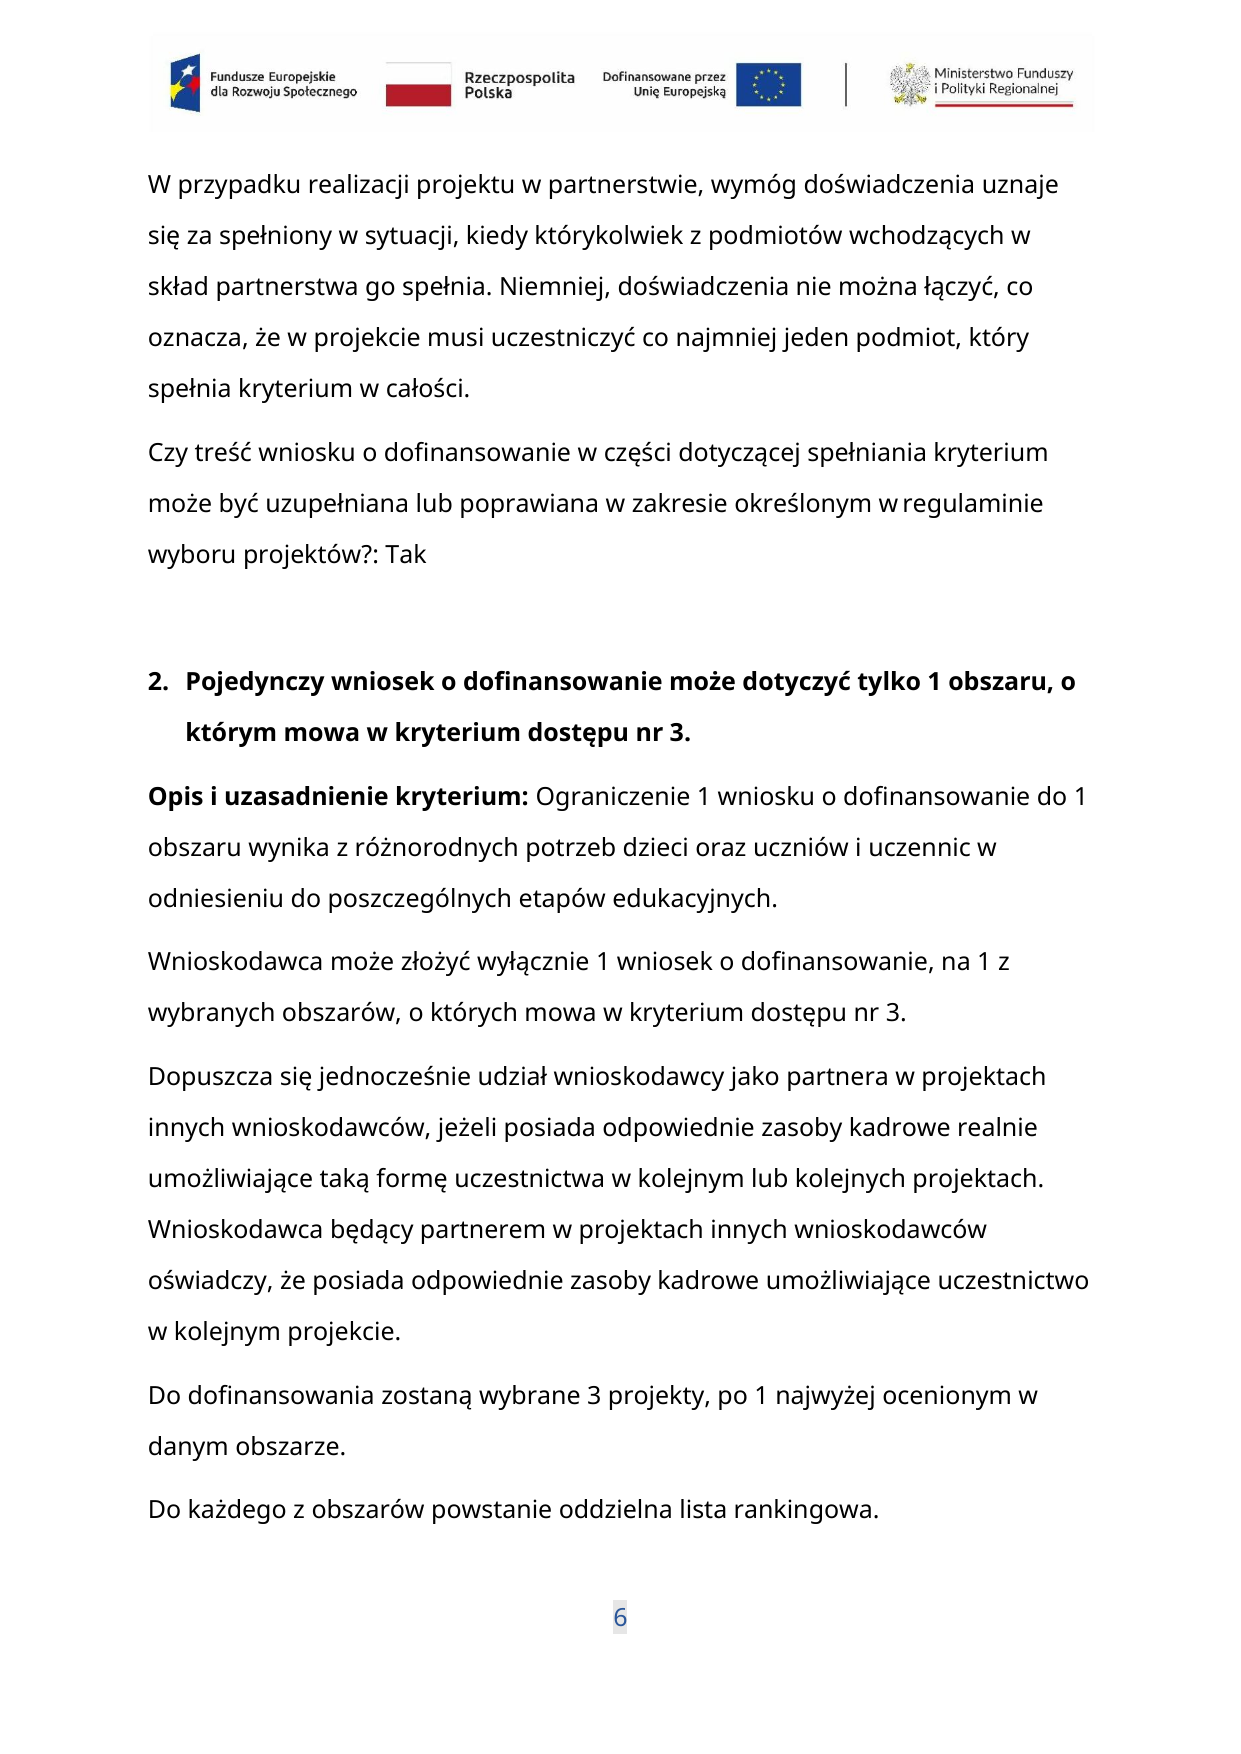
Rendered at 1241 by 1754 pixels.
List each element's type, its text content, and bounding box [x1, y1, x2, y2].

text Do dofinansowania zostaną wybrane 3 projekty, po 1 najwyżej ocenionym w danym obszarze. [148, 1377, 1093, 1462]
text Czy treść wniosku o dofinansowanie w części dotyczącej spełniania kryterium może być uzupełniana lub poprawiana w zakresie określonym w regulaminie wyboru projektów?: Tak [148, 434, 1093, 571]
text W przypadku realizacji projektu w partnerstwie, wymóg doświadczenia uznaje się za spełniony w sytuacji, kiedy którykolwiek z podmiotów wchodzących w skład partnerstwa go spełnia. Niemniej, doświadczenia nie można łączyć, co oznacza, że w projekcie musi uczestniczyć co najmniej jeden podmiot, który spełnia kryterium w całości. [148, 167, 1093, 405]
text Wnioskodawca może złożyć wyłącznie 1 wniosek o dofinansowanie, na 1 z wybranych obszarów, o których mowa w kryterium dostępu nr 3. [148, 944, 1093, 1029]
text Do każdego z obszarów powstanie oddzielna lista rankingowa. [148, 1492, 1093, 1526]
text Opis i uzasadnienie kryterium: Ograniczenie 1 wniosku o dofinansowanie do 1 obszaru wynika z różnorodnych potrzeb dzieci oraz uczniów i uczennic w odniesieniu do poszczególnych etapów edukacyjnych. [148, 778, 1093, 914]
list Pojedynczy wniosek o dofinansowanie może dotyczyć tylko 1 obszaru, o którym mowa w kryterium dostępu nr 3. [148, 664, 1093, 749]
text Dopuszcza się jednocześnie udział wnioskodawcy jako partnera w projektach innych wnioskodawców, jeżeli posiada odpowiednie zasoby kadrowe realnie umożliwiające taką formę uczestnictwa w kolejnym lub kolejnych projektach. Wnioskodawca będący partnerem w projektach innych wnioskodawców oświadczy, że posiada odpowiednie zasoby kadrowe umożliwiające uczestnictwo w kolejnym projekcie. [148, 1058, 1093, 1348]
picture [147, 30, 1097, 135]
